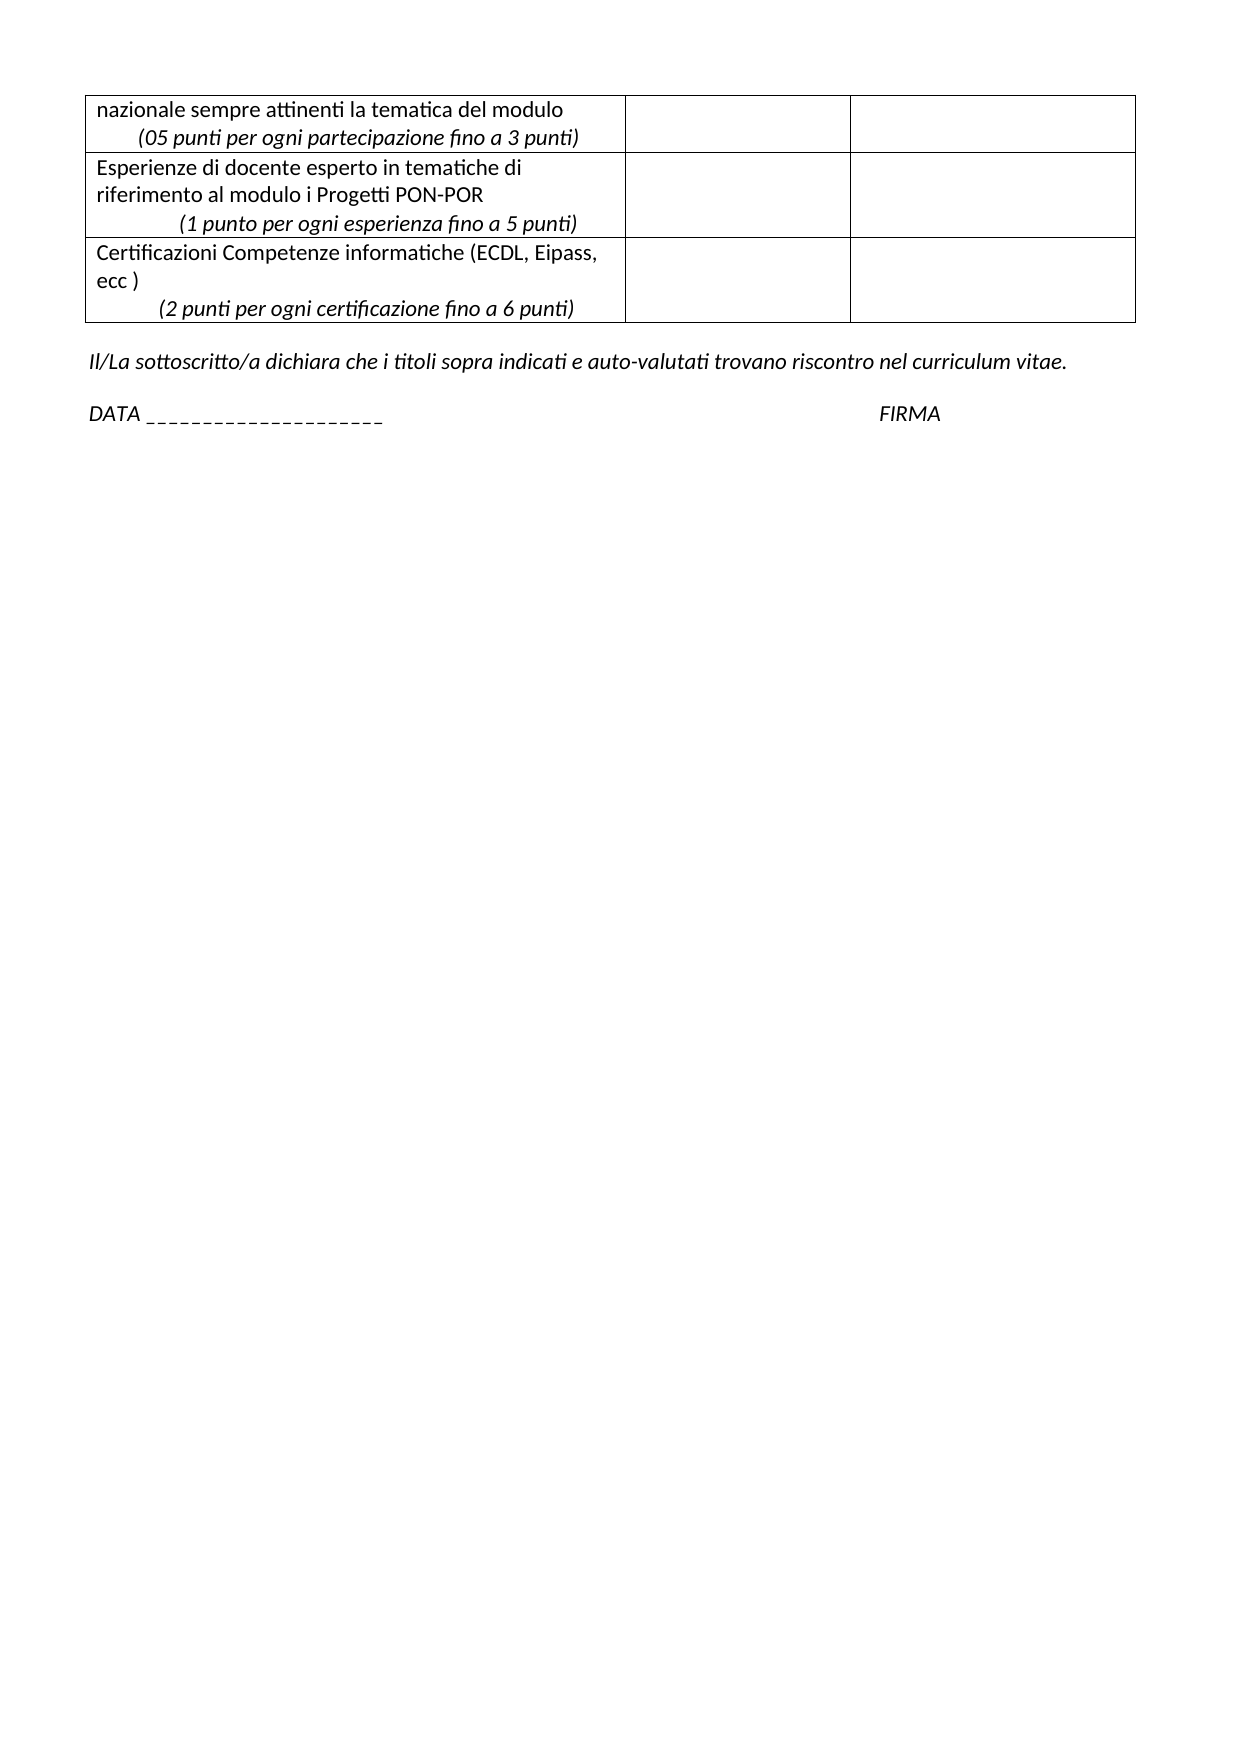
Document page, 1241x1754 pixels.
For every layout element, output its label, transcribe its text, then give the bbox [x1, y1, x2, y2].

table_cell [626, 153, 850, 237]
table_cell [851, 153, 1135, 237]
text DATA _____________________ FIRMA [89, 399, 1122, 427]
text Il/La sottoscritto/a dichiara che i titoli sopra indicati e auto-valutati trovano riscontro nel curriculum vitae. [89, 347, 1122, 375]
table_cell [851, 96, 1135, 152]
table_cell [626, 238, 850, 322]
table_cell [626, 96, 850, 152]
table_cell Certificazioni Competenze informatiche (ECDL, Eipass, ecc ) (2 punti per ogni certificazione fino a 6 punti) [86, 238, 625, 322]
table_cell [851, 238, 1135, 322]
table_cell Esperienze di docente esperto in tematiche di riferimento al modulo i Progetti PON-POR (1 punto per ogni esperienza fino a 5 punti) [86, 153, 625, 237]
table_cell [86, 96, 625, 152]
